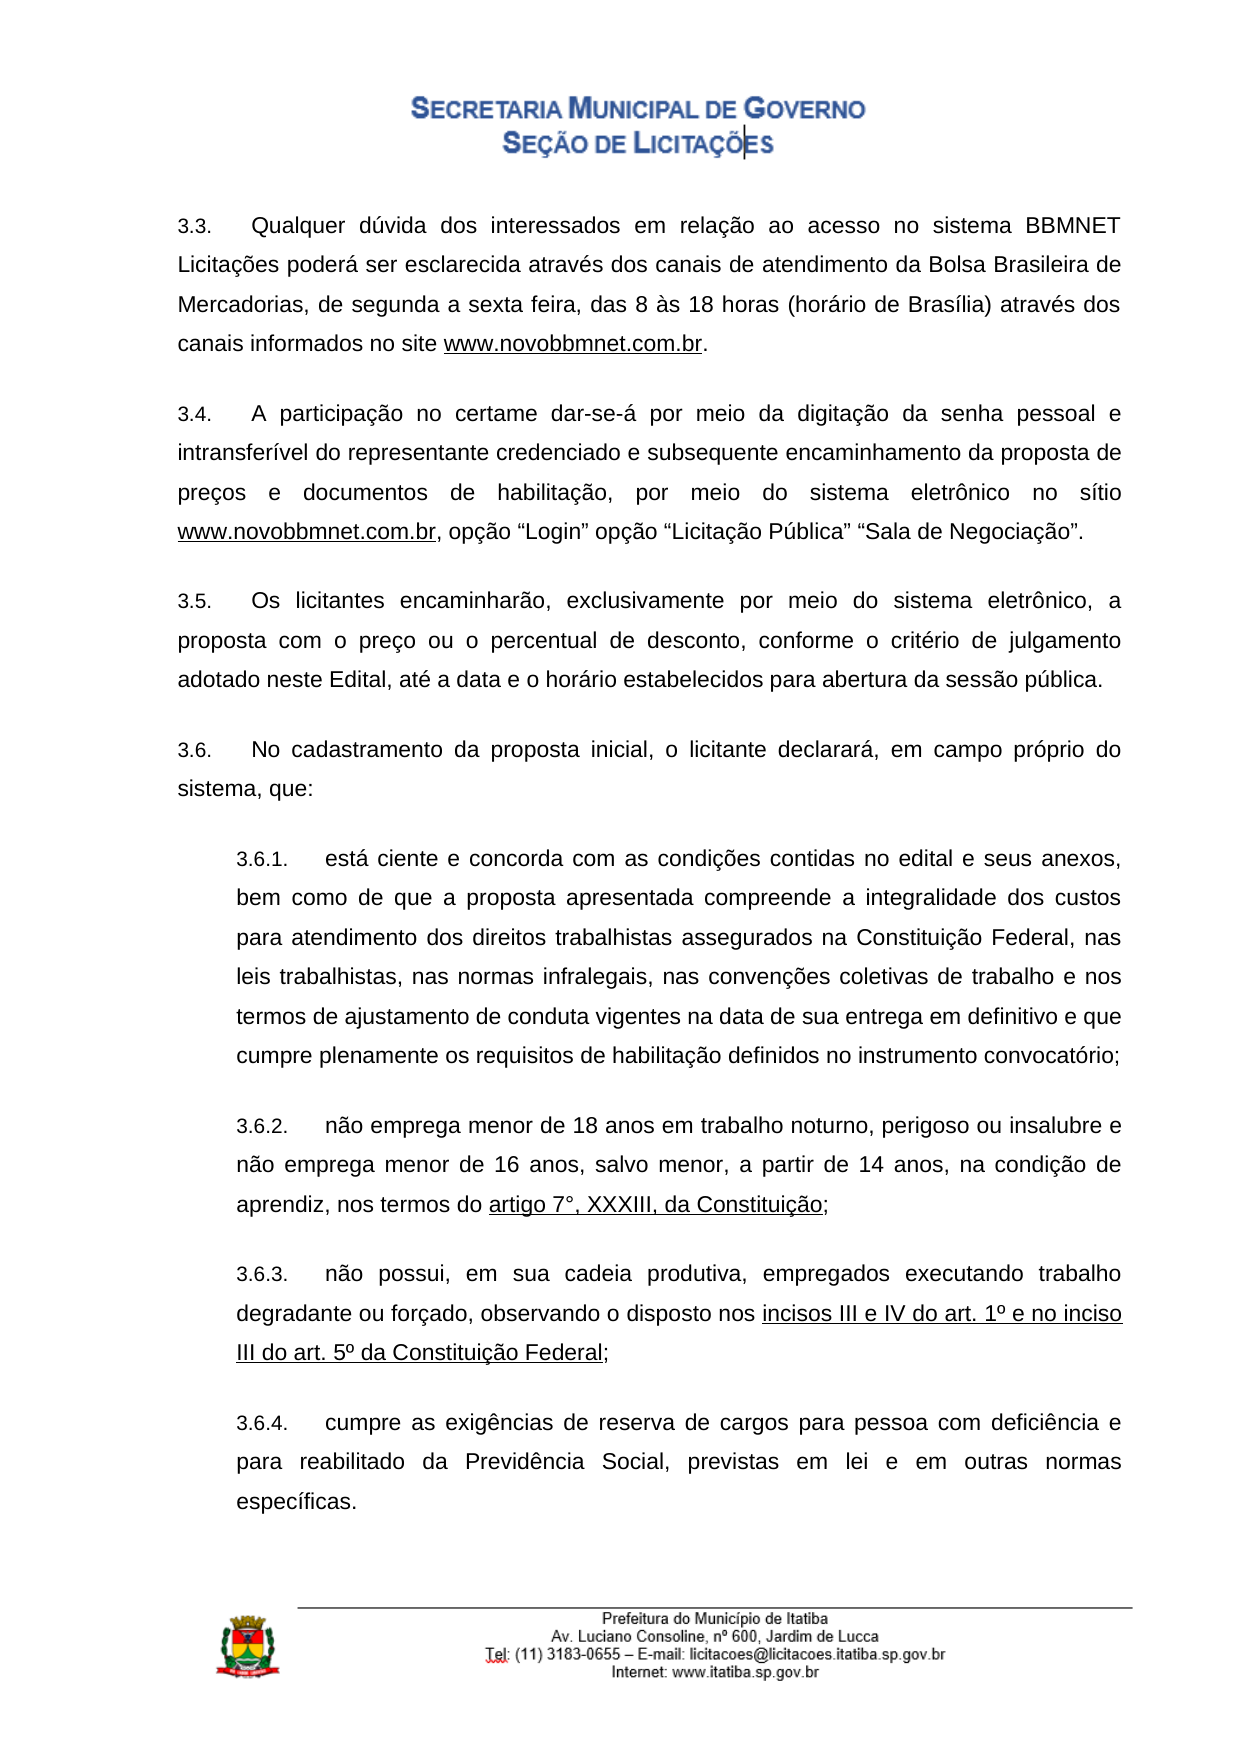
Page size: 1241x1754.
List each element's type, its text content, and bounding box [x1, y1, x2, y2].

list Os licitantes encaminharão, exclusivamente por meio do sistema eletrônico, a proposta com o preço ou o percentual de desconto, conforme o critério de julgamento adotado neste Edital, até a data e o horário estabelecidos para abertura da sessão pública. [177, 587, 1122, 693]
list A participação no certame dar-se-á por meio da digitação da senha pessoal e intransferível do representante credenciado e subsequente encaminhamento da proposta de preços e documentos de habilitação, por meio do sistema eletrônico no sítio www.novobbmnet.com.br, opção “Login” opção “Licitação Pública” “Sala de Negociação”. [177, 399, 1122, 544]
list não emprega menor de 18 anos em trabalho noturno, perigoso ou insalubre e não emprega menor de 16 anos, salvo menor, a partir de 14 anos, na condição de aprendiz, nos termos do artigo 7°, XXXIII, da Constituição; [236, 1112, 1122, 1217]
list cumpre as exigências de reserva de cargos para pessoa com deficiência e para reabilitado da Previdência Social, previstas em lei e em outras normas específicas. [236, 1409, 1122, 1514]
list não possui, em sua cadeia produtiva, empregados executando trabalho degradante ou forçado, observando o disposto nos incisos III e IV do art. 1º e no inciso III do art. 5º da Constituição Federal; [236, 1260, 1122, 1366]
list está ciente e concorda com as condições contidas no edital e seus anexos, bem como de que a proposta apresentada compreende a integralidade dos custos para atendimento dos direitos trabalhistas assegurados na Constituição Federal, nas leis trabalhistas, nas normas infralegais, nas convenções coletivas de trabalho e nos termos de ajustamento de conduta vigentes na data de sua entrega em definitivo e que cumpre plenamente os requisitos de habilitação definidos no instrumento convocatório; [236, 845, 1122, 1069]
list No cadastramento da proposta inicial, o licitante declarará, em campo próprio do sistema, que: [177, 736, 1122, 802]
picture [177, 76, 1065, 166]
picture [177, 1566, 1167, 1707]
list Qualquer dúvida dos interessados em relação ao acesso no sistema BBMNET Licitações poderá ser esclarecida através dos canais de atendimento da Bolsa Brasileira de Mercadorias, de segunda a sexta feira, das 8 às 18 horas (horário de Brasília) através dos canais informados no site www.novobbmnet.com.br. [177, 212, 1122, 356]
